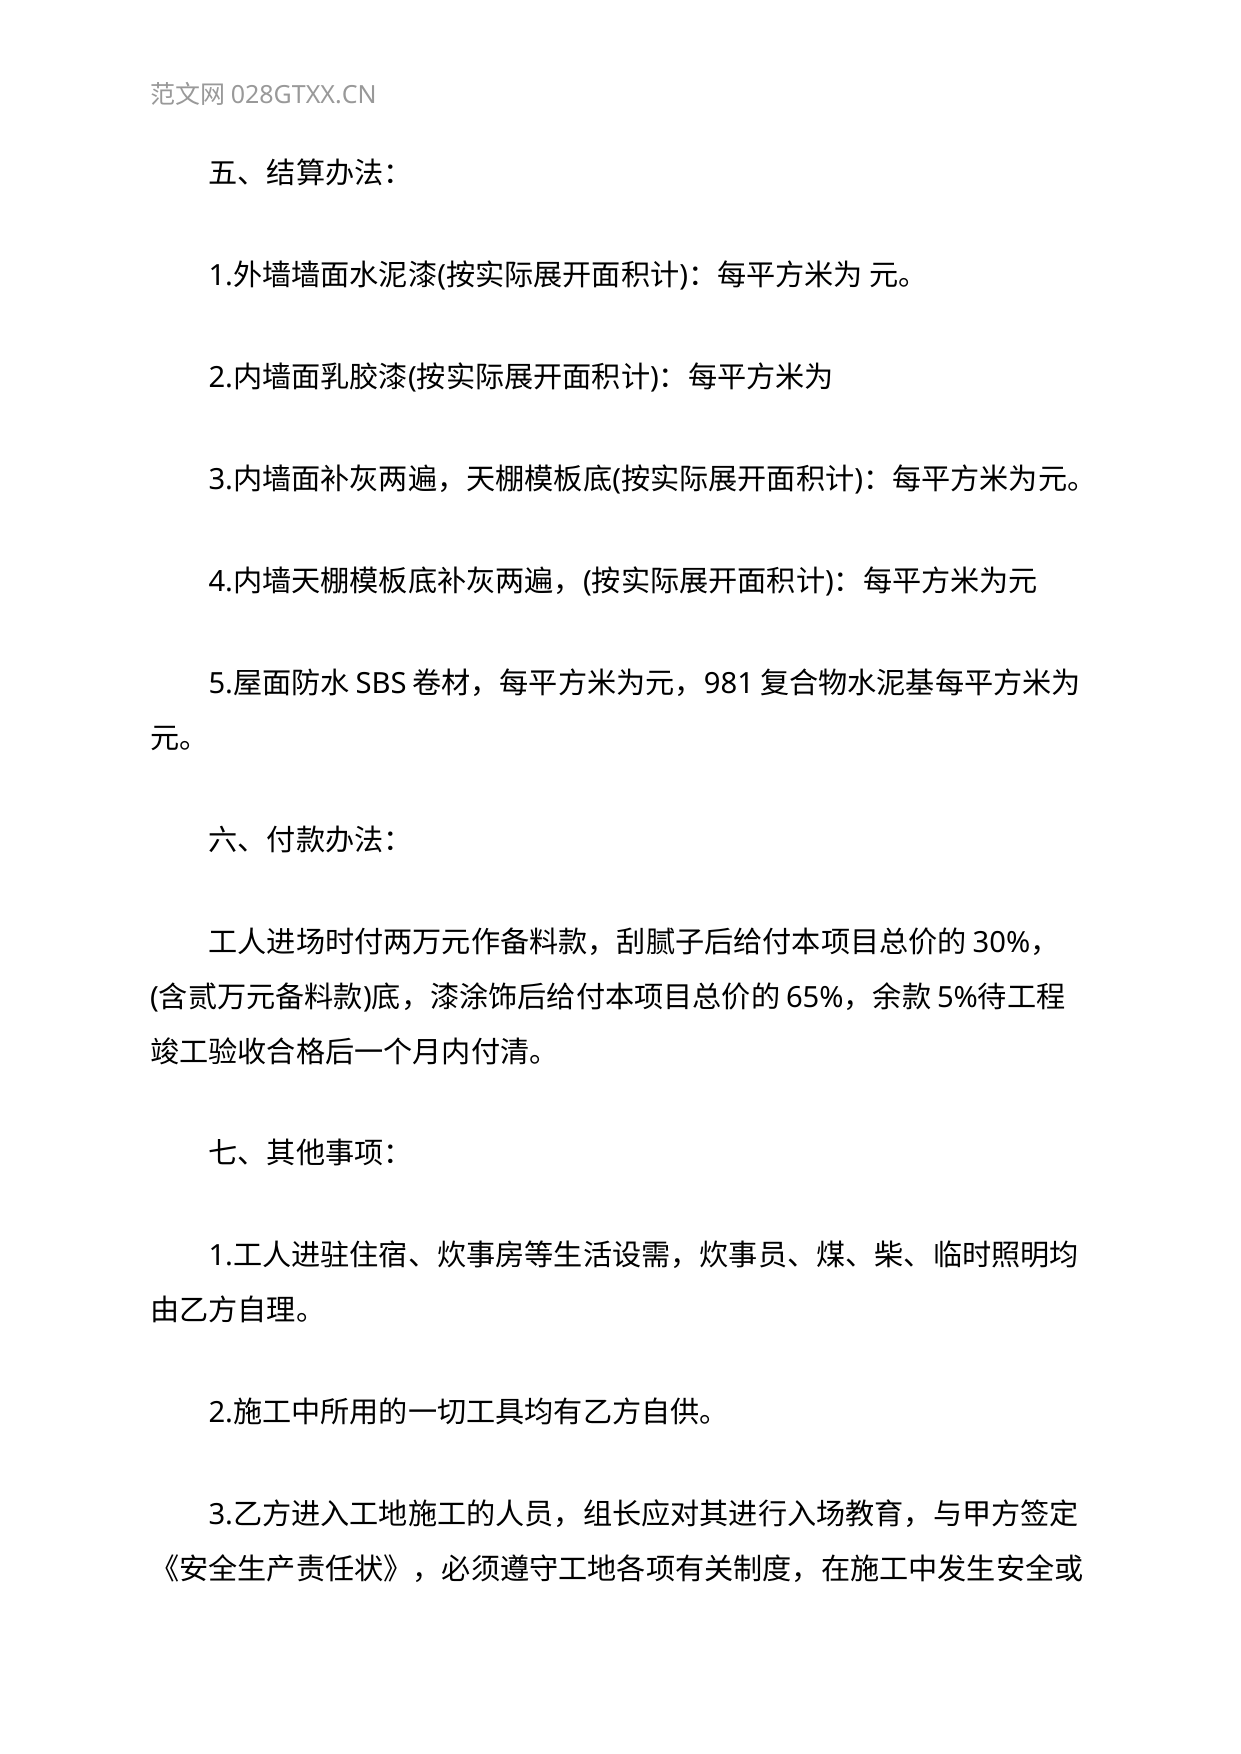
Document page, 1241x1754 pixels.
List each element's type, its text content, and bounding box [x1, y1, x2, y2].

text 工人进场时付两万元作备料款，刮腻子后给付本项目总价的30%，(含贰万元备料款)底，漆涂饰后给付本项目总价的65%，余款5%待工程竣工验收合格后一个月内付清。 [150, 918, 1090, 1071]
text 1.工人进驻住宿、炊事房等生活设需，炊事员、煤、柴、临时照明均由乙方自理。 [150, 1232, 1090, 1329]
text 2.内墙面乳胶漆(按实际展开面积计)：每平方米为 [150, 354, 1090, 396]
text 4.内墙天棚模板底补灰两遍，(按实际展开面积计)：每平方米为元 [150, 558, 1090, 600]
text 六、付款办法： [150, 816, 1090, 859]
text 5.屋面防水SBS卷材，每平方米为元，981复合物水泥基每平方米为 元。 [150, 660, 1090, 757]
text 2.施工中所用的一切工具均有乙方自供。 [150, 1388, 1090, 1431]
text 3.内墙面补灰两遍，天棚模板底(按实际展开面积计)：每平方米为元。 [150, 456, 1090, 498]
text 七、其他事项： [150, 1130, 1090, 1172]
text 五、结算办法： [150, 150, 1090, 192]
text 1.外墙墙面水泥漆(按实际展开面积计)：每平方米为 元。 [150, 252, 1090, 294]
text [150, 1491, 1090, 1588]
